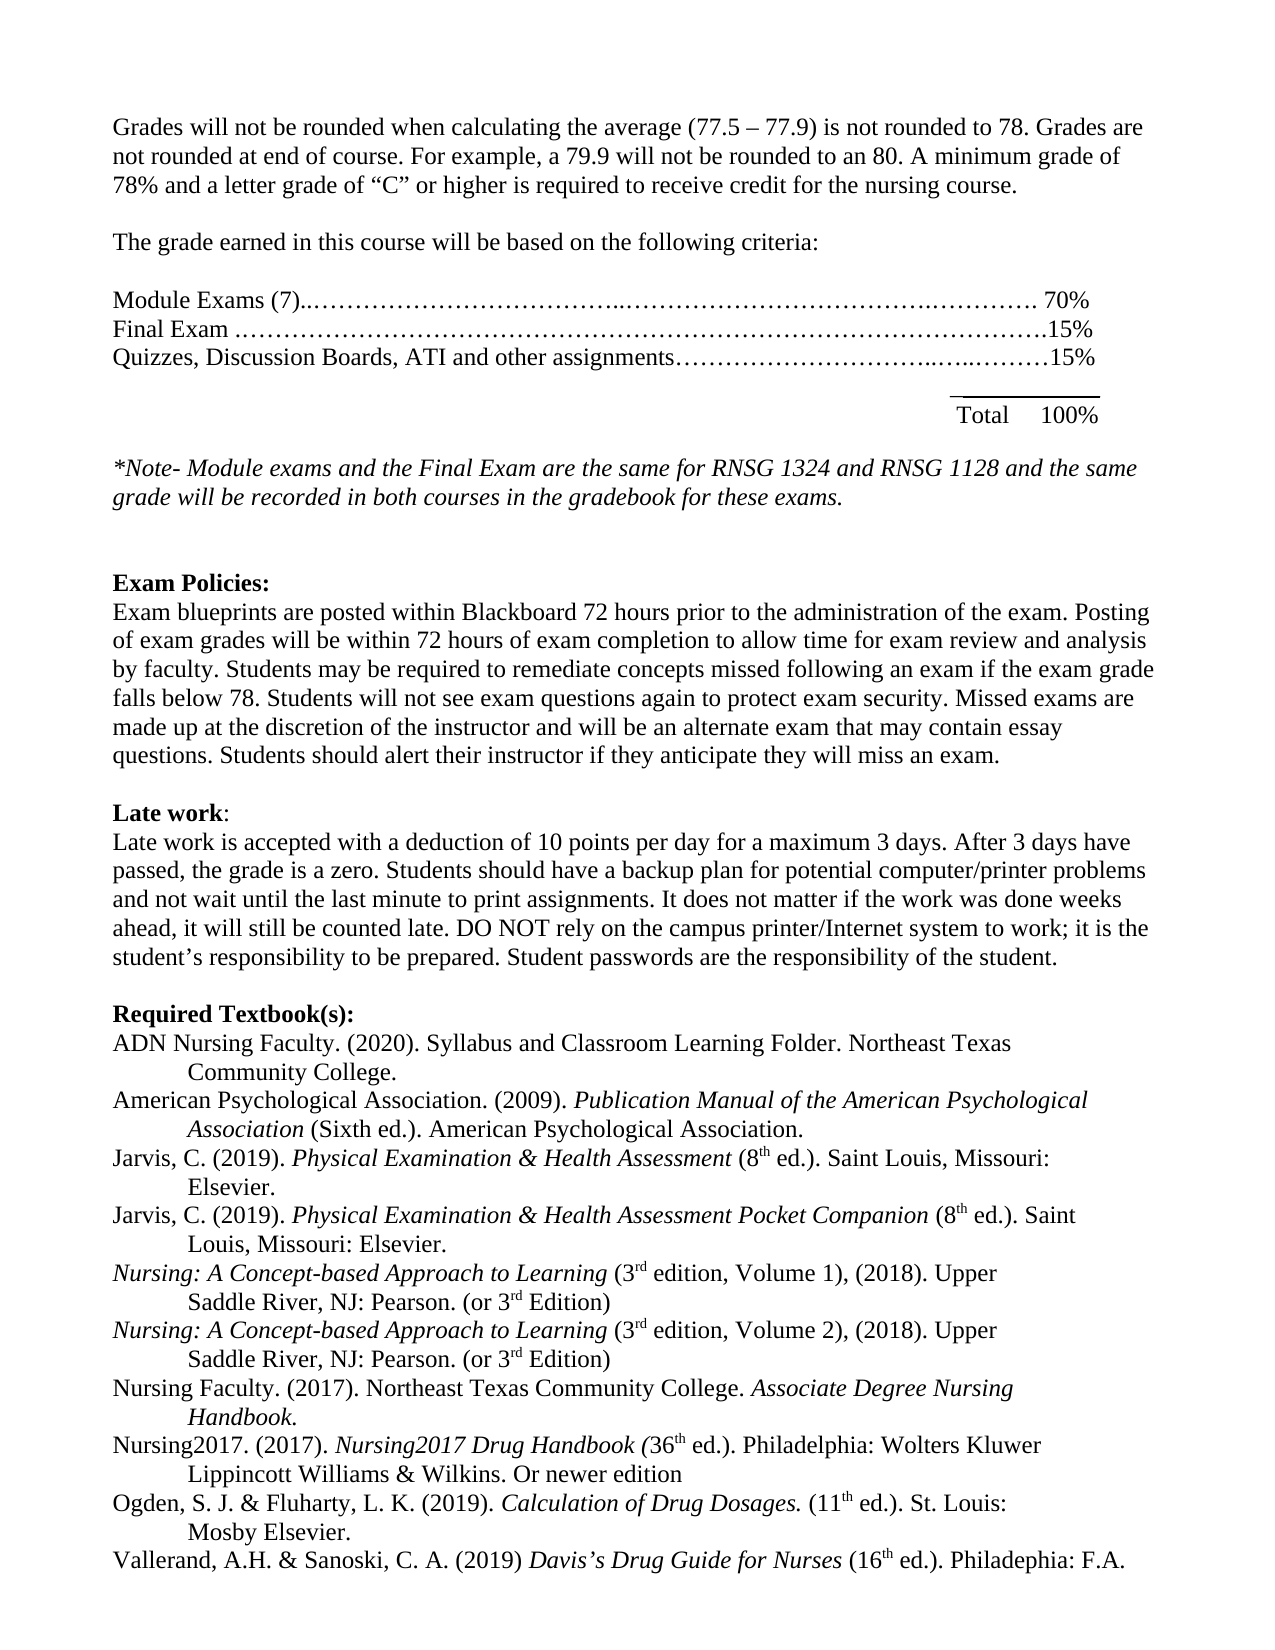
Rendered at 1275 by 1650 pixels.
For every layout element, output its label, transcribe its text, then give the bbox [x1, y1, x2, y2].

text Jarvis, C. (2019). Physical Examination & Health Assessment Pocket Companion (8th ed.). Saint [112, 1200, 1162, 1229]
text Late work: [112, 798, 1162, 827]
text Nursing2017. (2017). Nursing2017 Drug Handbook (36th ed.). Philadelphia: Wolters Kluwer [112, 1430, 1162, 1459]
text Jarvis, C. (2019). Physical Examination & Health Assessment (8th ed.). Saint Louis, Missouri: [112, 1143, 1162, 1172]
text Grades will not be rounded when calculating the average (77.5 – 77.9) is not rounded to 78. Grades are not rounded at end of course. For example, a 79.9 will not be rounded to an 80. A minimum grade of 78% and a letter grade of “C” or higher is required to receive credit for the nursing course. [112, 112, 1162, 199]
text Late work is accepted with a deduction of 10 points per day for a maximum 3 days. After 3 days have passed, the grade is a zero. Students should have a backup plan for potential computer/printer problems and not wait until the last minute to print assignments. It does not matter if the work was done weeks ahead, it will still be counted late. DO NOT rely on the campus printer/Internet system to work; it is the student’s responsibility to be prepared. Student passwords are the responsibility of the student. [112, 827, 1162, 970]
text Quizzes, Discussion Boards, ATI and other assignments…………………………..…..………15% [112, 342, 1162, 371]
text Ogden, S. J. & Fluharty, L. K. (2019). Calculation of Drug Dosages. (11th ed.). St. Louis: [112, 1488, 1162, 1517]
text Lippincott Williams & Wilkins. Or newer edition [112, 1459, 1162, 1488]
text Final Exam .…………………………………………………………………………………….15% [112, 314, 1162, 342]
text American Psychological Association. (2009). Publication Manual of the American Psychological [112, 1085, 1162, 1114]
text *Note- Module exams and the Final Exam are the same for RNSG 1324 and RNSG 1128 and the same grade will be recorded in both courses in the gradebook for these exams. [112, 453, 1162, 510]
text Saddle River, NJ: Pearson. (or 3rd Edition) [112, 1287, 1162, 1315]
text Nursing: A Concept-based Approach to Learning (3rd edition, Volume 1), (2018). Upper [112, 1258, 1162, 1287]
text Exam blueprints are posted within Blackboard 72 hours prior to the administration of the exam. Posting of exam grades will be within 72 hours of exam completion to allow time for exam review and analysis by faculty. Students may be required to remediate concepts missed following an exam if the exam grade falls below 78. Students will not see exam questions again to protect exam security. Missed exams are made up at the discretion of the instructor and will be an alternate exam that may contain essay questions. Students should alert their instructor if they anticipate they will miss an exam. [112, 597, 1162, 769]
text Nursing: A Concept-based Approach to Learning (3rd edition, Volume 2), (2018). Upper [112, 1315, 1162, 1344]
text Module Exams (7)..………………………………..……………………………….…………. 70% [112, 285, 1162, 314]
text Saddle River, NJ: Pearson. (or 3rd Edition) [112, 1344, 1162, 1373]
text Association (Sixth ed.). American Psychological Association. [112, 1114, 1162, 1143]
text Total 100% [112, 400, 1162, 429]
text Required Textbook(s): [112, 999, 1162, 1028]
text Nursing Faculty. (2017). Northeast Texas Community College. Associate Degree Nursing [112, 1373, 1162, 1402]
text Vallerand, A.H. & Sanoski, C. A. (2019) Davis’s Drug Guide for Nurses (16th ed.). Philadephia: F.A. [112, 1545, 1162, 1574]
text ____________ [112, 371, 1162, 400]
text Mosby Elsevier. [112, 1517, 1162, 1545]
text ADN Nursing Faculty. (2020). Syllabus and Classroom Learning Folder. Northeast Texas [112, 1028, 1162, 1057]
text Handbook. [112, 1402, 1162, 1430]
text The grade earned in this course will be based on the following criteria: [112, 227, 1162, 256]
text Louis, Missouri: Elsevier. [112, 1229, 1162, 1258]
text Community College. [112, 1057, 1162, 1085]
text Exam Policies: [112, 568, 1162, 597]
text Elsevier. [112, 1172, 1162, 1200]
